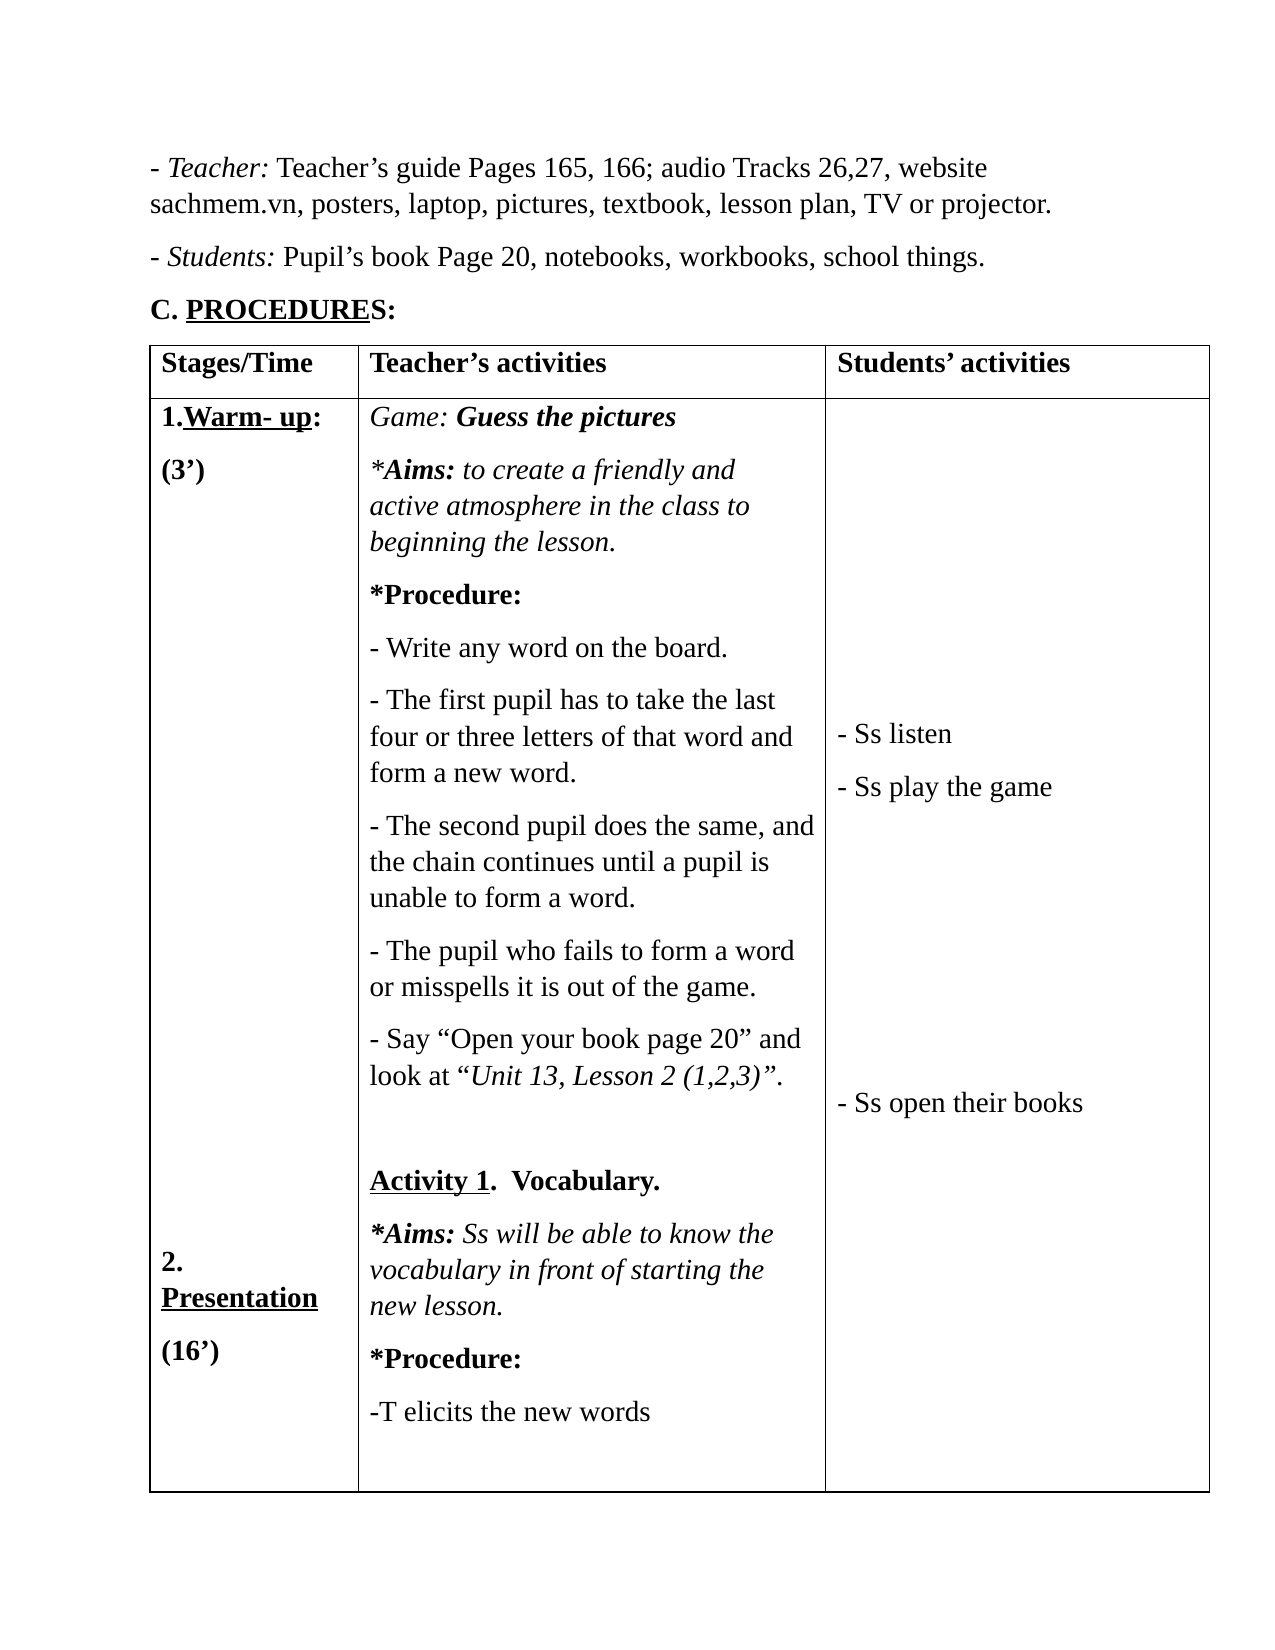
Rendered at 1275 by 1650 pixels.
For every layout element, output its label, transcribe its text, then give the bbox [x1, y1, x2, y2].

text C. PROCEDURES: [150, 292, 1125, 325]
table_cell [151, 399, 358, 1491]
text - Teacher: Teacher’s guide Pages 165, 166; audio Tracks 26,27, website sachmem.vn, posters, laptop, pictures, textbook, lesson plan, TV or projector. [150, 150, 1125, 220]
text - Students: Pupil’s book Page 20, notebooks, workbooks, school things. [150, 239, 1125, 272]
table_header Teacher’s activities [359, 346, 825, 398]
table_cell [826, 399, 1209, 1491]
table_header Students’ activities [826, 346, 1209, 398]
table_header Stages/Time [151, 346, 358, 398]
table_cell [359, 399, 825, 1491]
